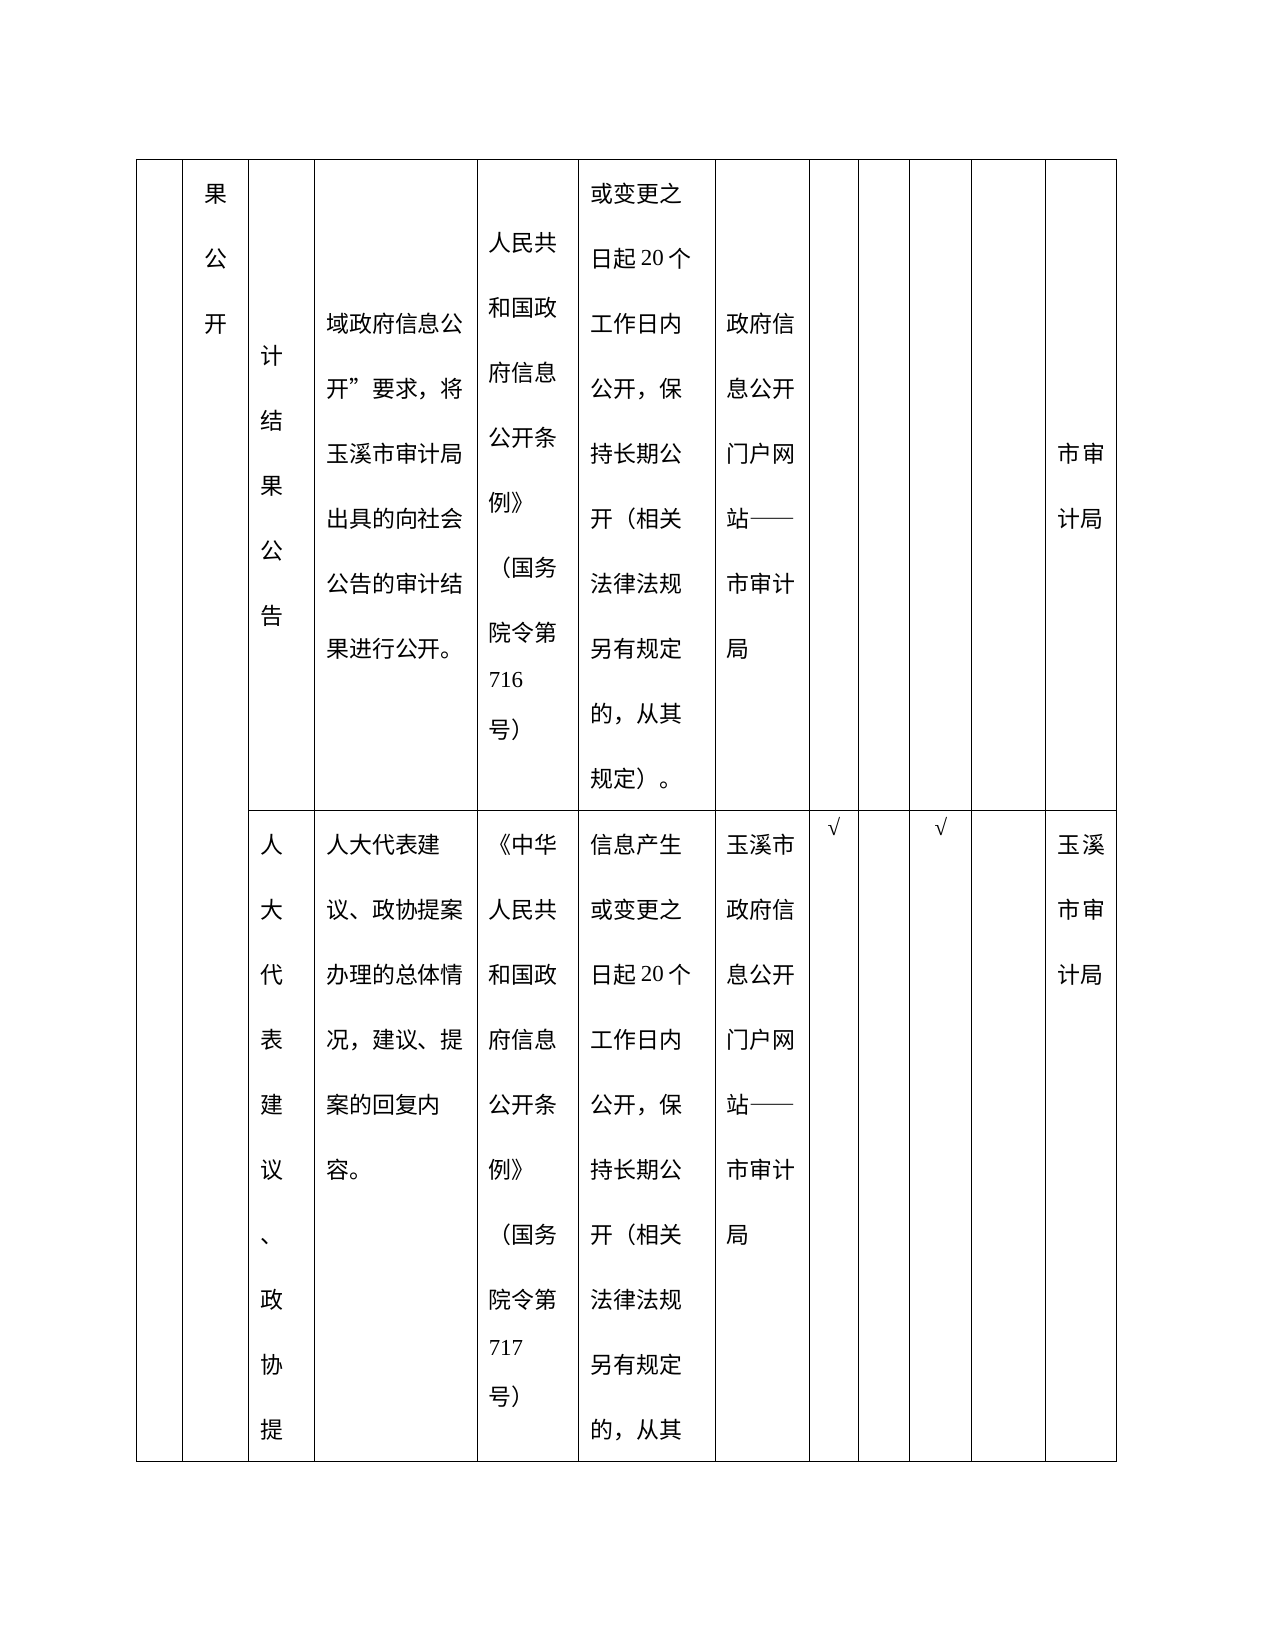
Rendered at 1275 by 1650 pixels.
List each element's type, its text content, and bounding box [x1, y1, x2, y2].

table_cell √ [810, 811, 858, 1461]
table_cell 玉溪市审计局 [1046, 160, 1116, 810]
table_cell [859, 811, 909, 1461]
table_cell 人大代表建议、政协提案办理情况 [249, 811, 314, 1461]
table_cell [579, 811, 715, 1461]
table_cell √ [910, 160, 971, 810]
table_cell [972, 160, 1045, 810]
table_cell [579, 160, 715, 810]
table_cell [315, 811, 477, 1461]
table_cell 审计结果公告 [249, 160, 314, 810]
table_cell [478, 811, 578, 1461]
table_cell 玉溪市审计局 [1046, 811, 1116, 1461]
table_cell 结果公开 [183, 160, 248, 1461]
table_cell 玉溪市政府信息公开门户网站——市审计局 [716, 160, 809, 810]
table_cell 玉溪市政府信息公开门户网站——市审计局 [716, 811, 809, 1461]
table_cell [859, 160, 909, 810]
table_cell √ [810, 160, 858, 810]
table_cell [315, 160, 477, 810]
table_cell 5 [137, 160, 182, 1461]
table_cell [972, 811, 1045, 1461]
table_cell √ [910, 811, 971, 1461]
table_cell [478, 160, 578, 810]
